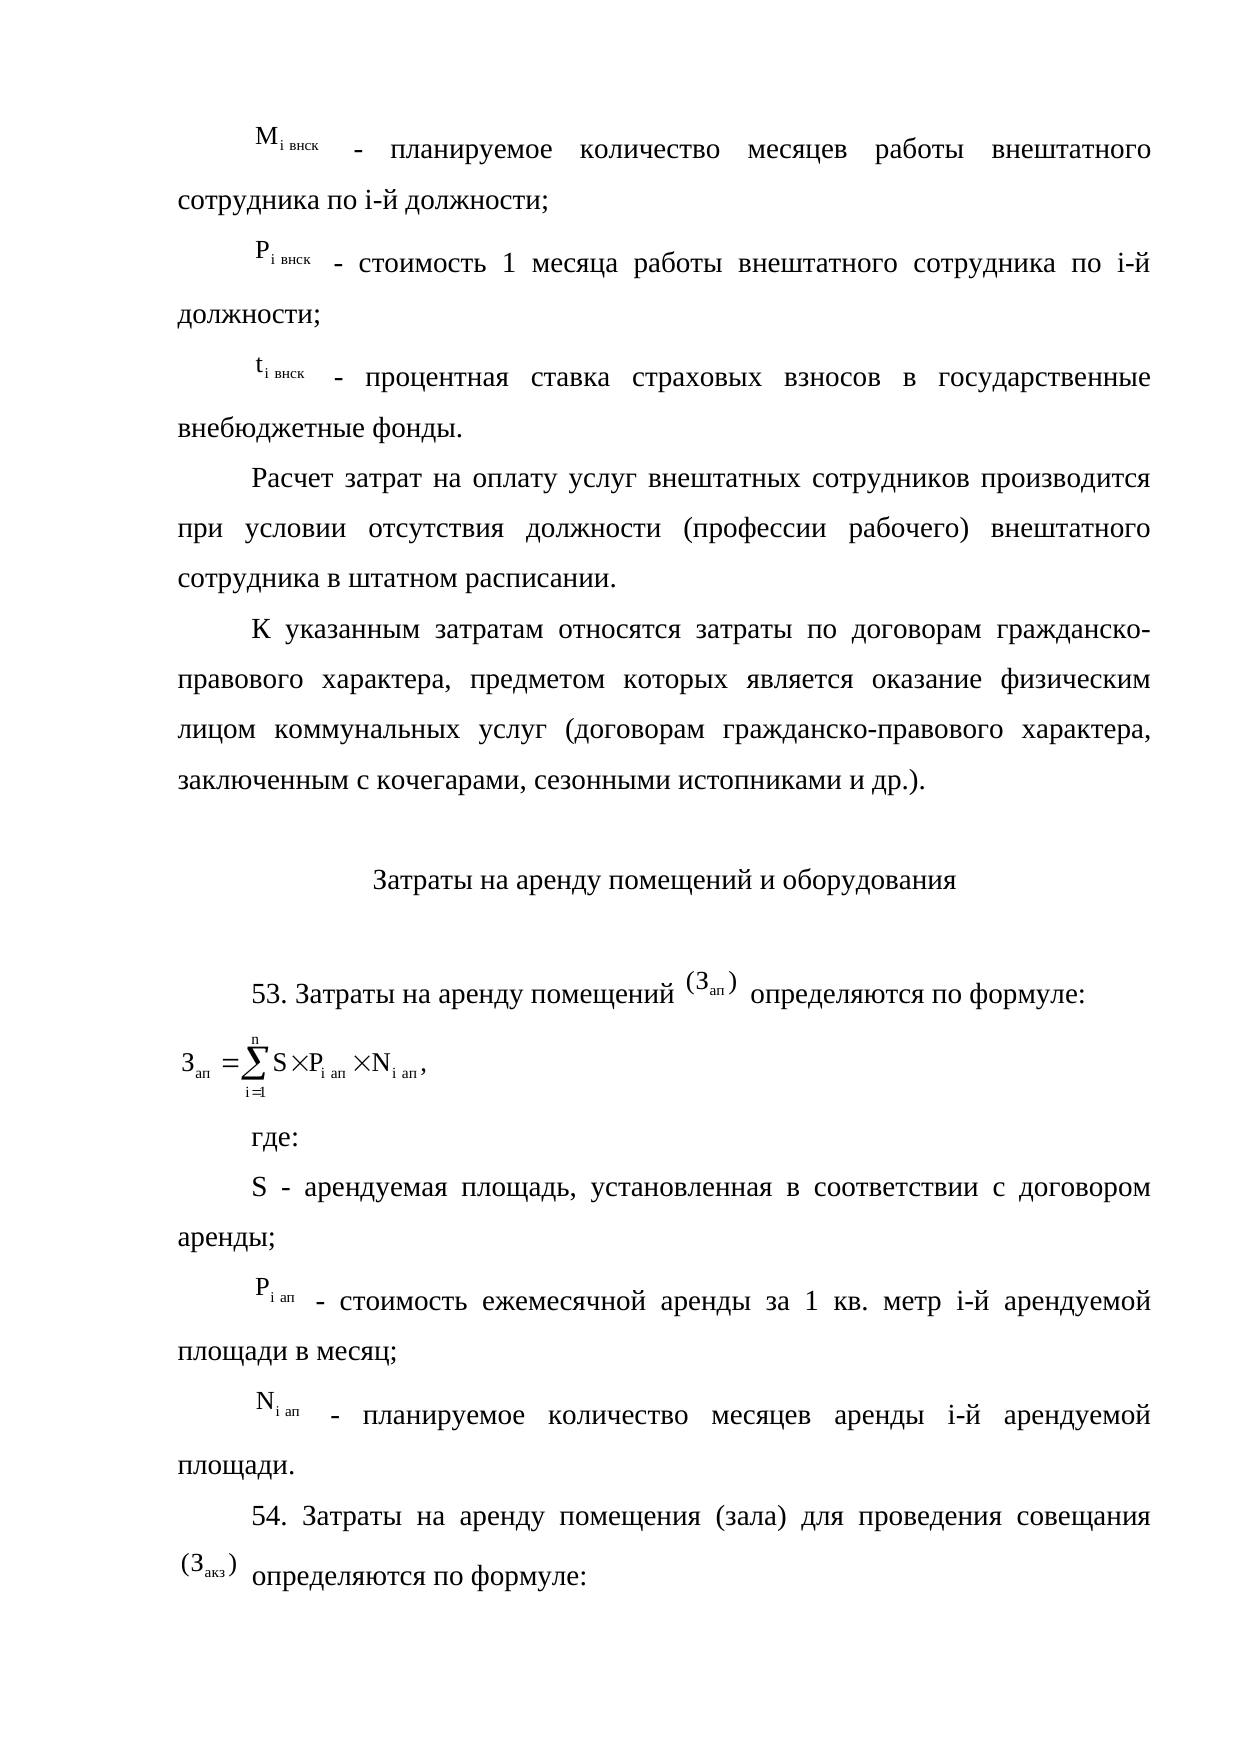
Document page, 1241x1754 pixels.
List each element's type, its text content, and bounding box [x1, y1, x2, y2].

text - планируемое количество месяцев аренды i-й арендуемой площади. [177, 1384, 1152, 1481]
text Затраты на аренду помещений и оборудования [177, 862, 1152, 896]
text S - арендуемая площадь, установленная в соответствии с договором аренды; [177, 1169, 1152, 1253]
text Расчет затрат на оплату услуг внештатных сотрудников производится при условии отсутствия должности (профессии рабочего) внештатного сотрудника в штатном расписании. [177, 460, 1152, 594]
text - стоимость 1 месяца работы внештатного сотрудника по i-й должности; [177, 232, 1152, 329]
text К указанным затратам относятся затраты по договорам гражданско-правового характера, предметом которых является оказание физическим лицом коммунальных услуг (договорам гражданско-правового характера, заключенным с кочегарами, сезонными истопниками и др.). [177, 611, 1152, 795]
text - планируемое количество месяцев работы внештатного сотрудника по i-й должности; [177, 118, 1152, 215]
text 53. Затраты на аренду помещений определяются по формуле: [177, 963, 1152, 1010]
text 54. Затраты на аренду помещения (зала) для проведения совещания определяются по формуле: [177, 1498, 1152, 1592]
text - процентная ставка страховых взносов в государственные внебюджетные фонды. [177, 346, 1152, 443]
text где: [177, 1119, 1152, 1152]
text - стоимость ежемесячной аренды за i-й арендуемой площади в месяц; [177, 1270, 1152, 1367]
